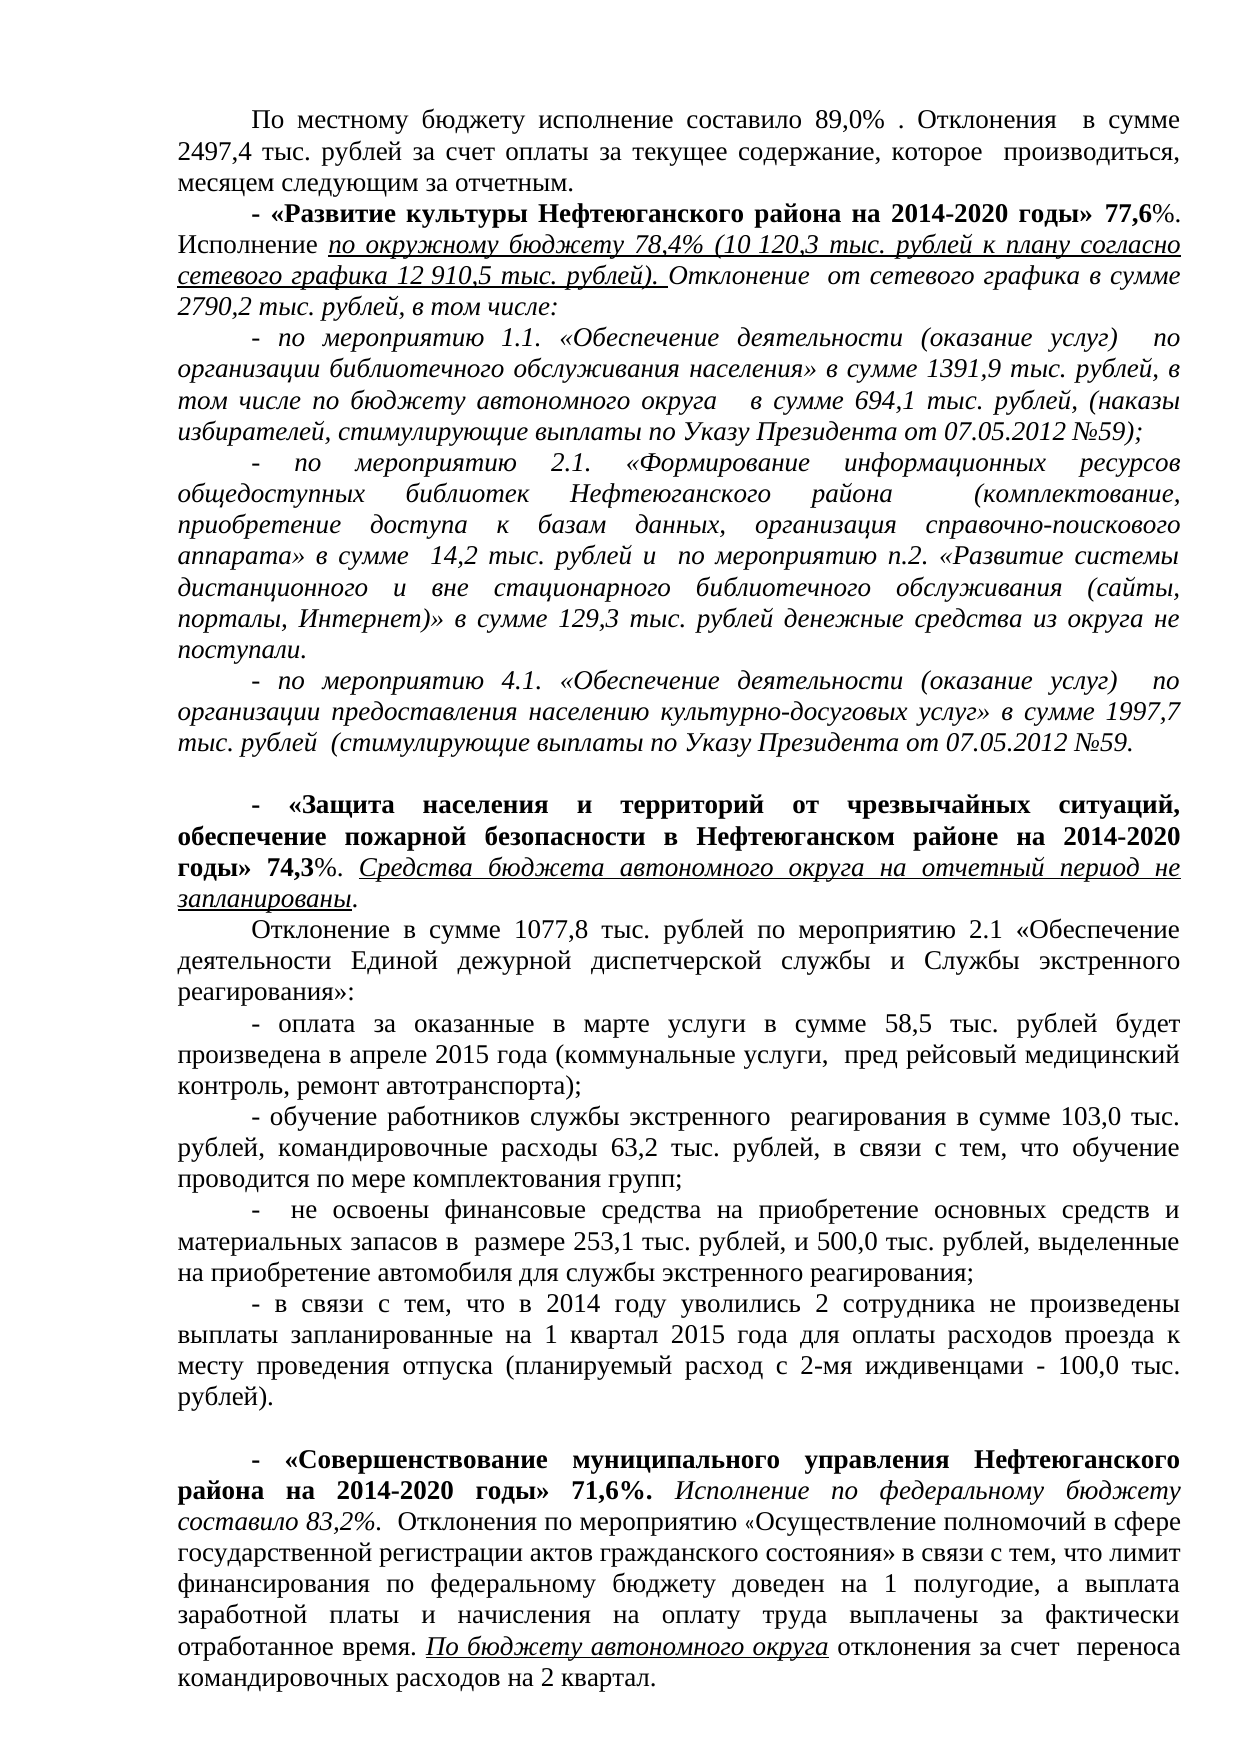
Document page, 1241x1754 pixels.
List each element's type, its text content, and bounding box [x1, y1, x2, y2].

text - «Развитие культуры Нефтеюганского района на 2014-2020 годы» 77,6%. Исполнение по окружному бюджету 78,4% (10 120,3 тыс. рублей к плану согласно сетевого графика 12 910,5 тыс. рублей). Отклонение от сетевого графика в сумме 2790,2 тыс. рублей, в том числе: [177, 197, 1181, 321]
list - обучение работников службы экстренного реагирования в сумме 103,0 тыс. рублей, командировочные расходы 63,2 тыс. рублей, в связи с тем, что обучение проводится по мере комплектования групп; [177, 1100, 1181, 1193]
list - оплата за оказанные в марте услуги в сумме 58,5 тыс. рублей будет произведена в апреле 2015 года (коммунальные услуги, пред рейсовый медицинский контроль, ремонт автотранспорта); [177, 1007, 1181, 1100]
list - «Защита населения и территорий от чрезвычайных ситуаций, обеспечение пожарной безопасности в Нефтеюганском районе на 2014-2020 годы» 74,3%. Средства бюджета автономного округа на отчетный период не запланированы. [177, 789, 1181, 913]
text - по мероприятию 4.1. «Обеспечение деятельности (оказание услуг) по организации предоставления населению культурно-досуговых услуг» в сумме 1997,7 тыс. рублей (стимулирующие выплаты по Указу Президента от 07.05.2012 №59. [177, 664, 1181, 757]
list - не освоены финансовые средства на приобретение основных средств и материальных запасов в размере 253,1 тыс. рублей, и 500,0 тыс. рублей, выделенные на приобретение автомобиля для службы экстренного реагирования; [177, 1193, 1181, 1287]
list - в связи с тем, что в 2014 году уволились 2 сотрудника не произведены выплаты запланированные на 1 квартал 2015 года для оплаты расходов проезда к месту проведения отпуска (планируемый расход с 2-мя иждивенцами - 100,0 тыс. рублей). [177, 1287, 1181, 1412]
list Отклонение в сумме 1077,8 тыс. рублей по мероприятию 2.1 «Обеспечение деятельности Единой дежурной диспетчерской службы и Службы экстренного реагирования»: [177, 913, 1181, 1007]
text - по мероприятию 2.1. «Формирование информационных ресурсов общедоступных библиотек Нефтеюганского района (комплектование, приобретение доступа к базам данных, организация справочно-поискового аппарата» в сумме 14,2 тыс. рублей и по мероприятию п.2. «Развитие системы дистанционного и вне стационарного библиотечного обслуживания (сайты, порталы, Интернет)» в сумме 129,3 тыс. рублей денежные средства из округа не поступали. [177, 446, 1181, 664]
list - «Совершенствование муниципального управления Нефтеюганского района на 2014-2020 годы» 71,6%. Исполнение по федеральному бюджету составило 83,2%. Отклонения по мероприятию «Осуществление полномочий в сфере государственной регистрации актов гражданского состояния» в связи с тем, что лимит финансирования по федеральному бюджету доведен на 1 полугодие, а выплата заработной платы и начисления на оплату труда выплачены за фактически отработанное время. По бюджету автономного округа отклонения за счет переноса командировочных расходов на 2 квартал. [177, 1443, 1181, 1692]
text По местному бюджету исполнение составило 89,0% . Отклонения в сумме 2497,4 тыс. рублей за счет оплаты за текущее содержание, которое производиться, месяцем следующим за отчетным. [177, 103, 1181, 197]
text - по мероприятию 1.1. «Обеспечение деятельности (оказание услуг) по организации библиотечного обслуживания населения» в сумме 1391,9 тыс. рублей, в том числе по бюджету автономного округа в сумме 694,1 тыс. рублей, (наказы избирателей, стимулирующие выплаты по Указу Президента от 07.05.2012 №59); [177, 321, 1181, 446]
